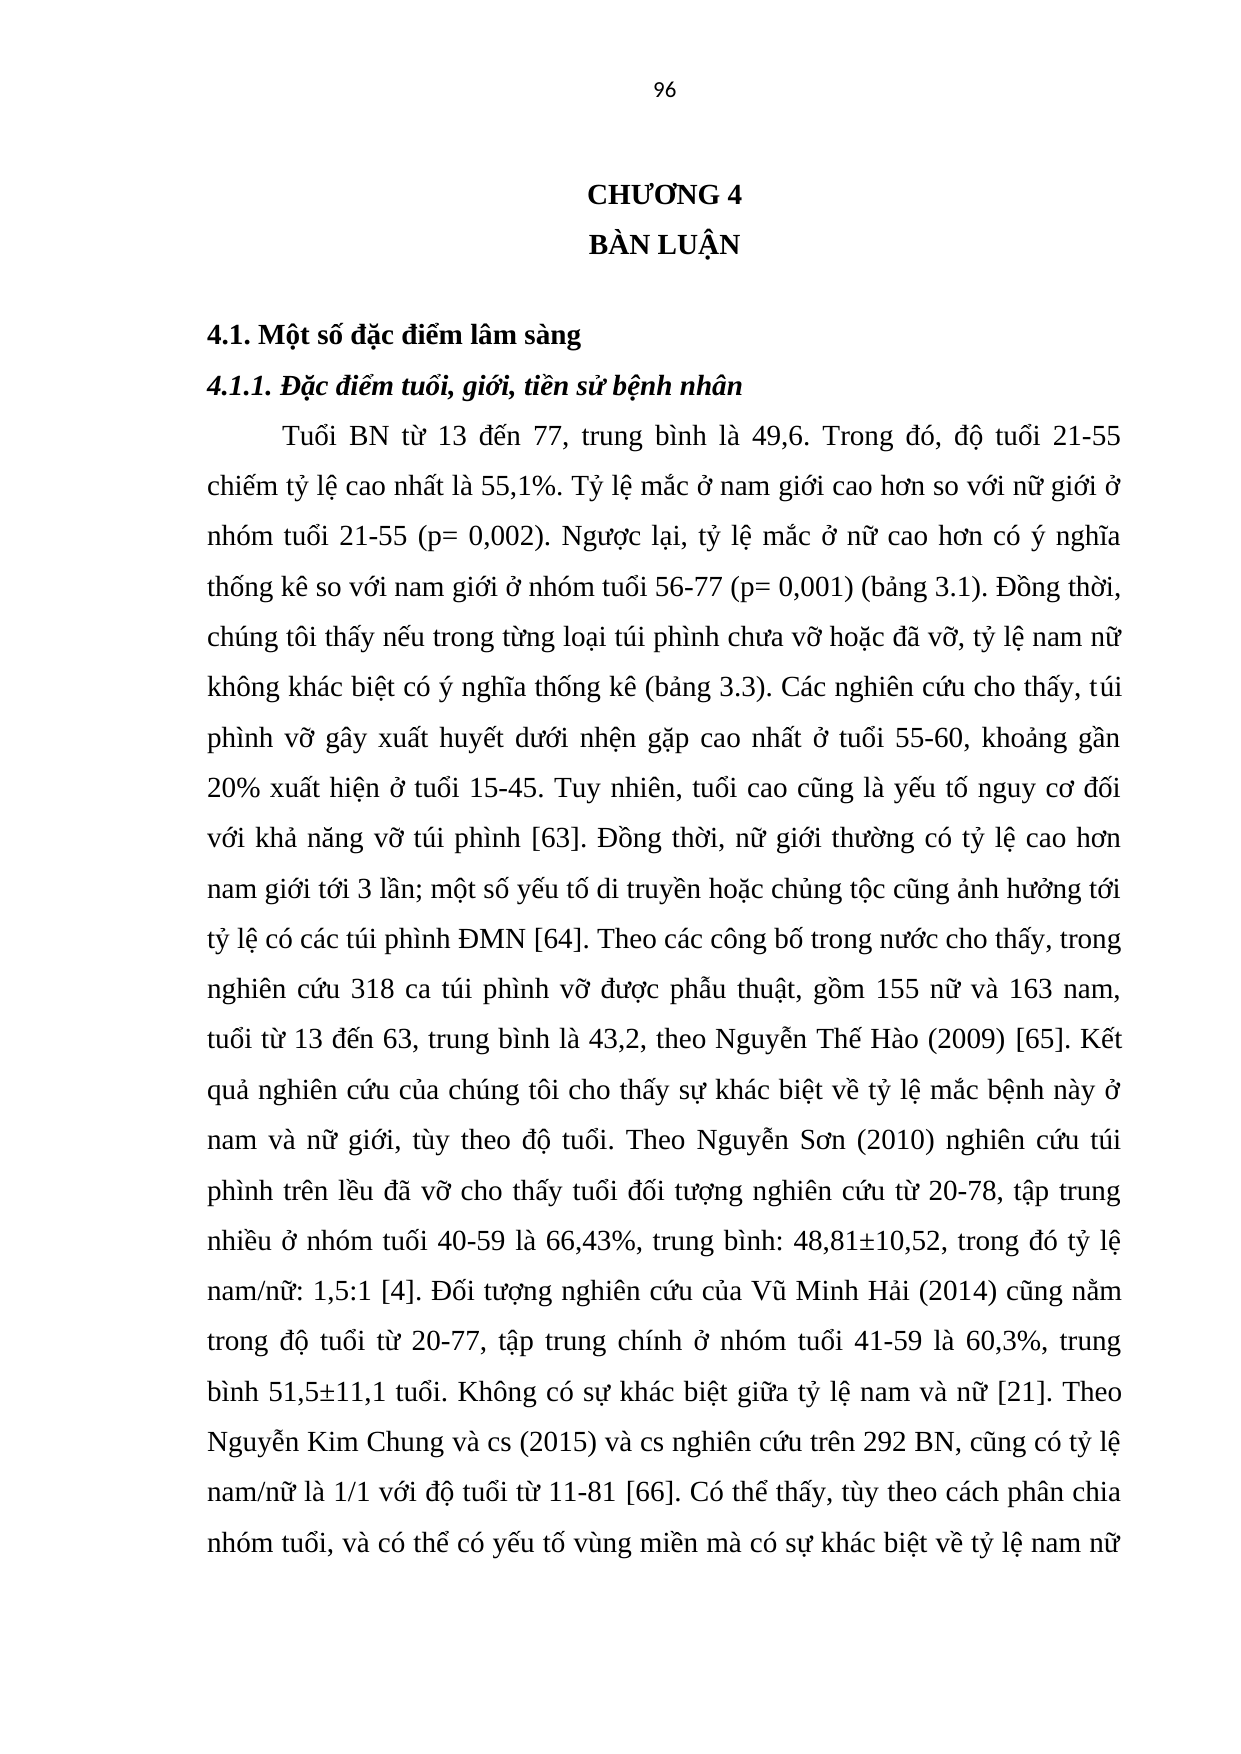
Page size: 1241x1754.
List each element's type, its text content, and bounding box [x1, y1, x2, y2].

text 4.1.1. Đặc điểm tuổi, giới, tiền sử bệnh nhân [207, 368, 1122, 401]
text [207, 418, 1122, 1558]
text BÀN LUẬN [207, 227, 1122, 261]
text 4.1. Một số đặc điểm lâm sàng [207, 317, 1122, 351]
text CHƯƠNG 4 [207, 177, 1122, 211]
